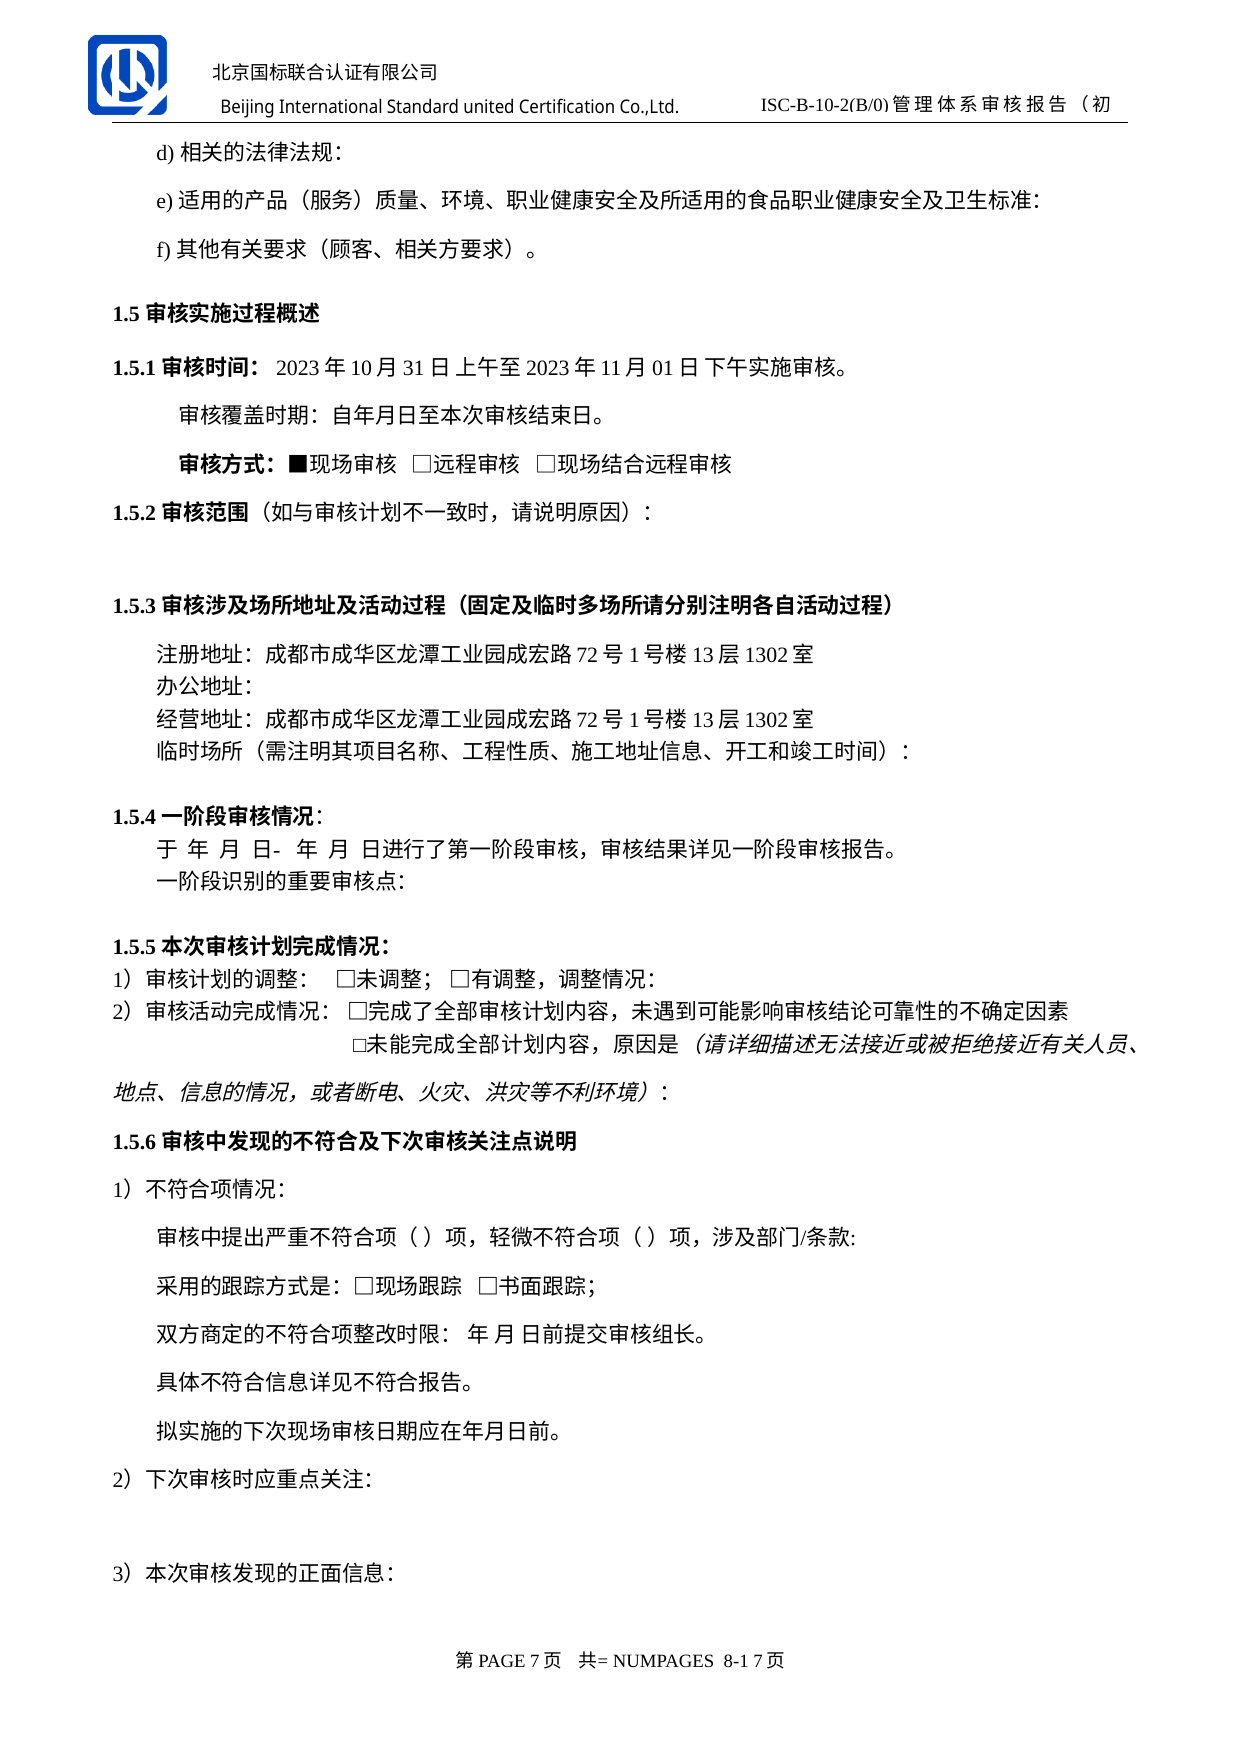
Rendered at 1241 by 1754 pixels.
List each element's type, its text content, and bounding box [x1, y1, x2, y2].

text 一阶段识别的重要审核点： [112, 864, 1128, 896]
text 拟实施的下次现场审核日期应在年月日前。 [112, 1413, 1128, 1446]
text 临时场所（需注明其项目名称、工程性质、施工地址信息、开工和竣工时间）： [112, 734, 1128, 766]
text 审核覆盖时期：自年月日至本次审核结束日。 [112, 398, 1128, 430]
text 办公地址： [112, 669, 1128, 701]
text 双方商定的不符合项整改时限： 年 月 日前提交审核组长。 [156, 1317, 1128, 1349]
text 1.5.1 审核时间： 2023年10月31日 上午至2023年11月01日 下午实施审核。 [112, 349, 1128, 382]
text 注册地址：成都市成华区龙潭工业园成宏路72号1号楼13层1302室 [112, 636, 1128, 669]
text 2）审核活动完成情况： □完成了全部审核计划内容，未遇到可能影响审核结论可靠性的不确定因素 [112, 994, 1128, 1026]
text e) 适用的产品（服务）质量、环境、职业健康安全及所适用的食品职业健康安全及卫生标准： [112, 183, 1128, 216]
text 1.5 审核实施过程概述 [112, 296, 1128, 328]
text d) 相关的法律法规： [112, 135, 1128, 167]
text 3）本次审核发现的正面信息： [112, 1555, 1128, 1588]
text □未能完成全部计划内容，原因是（请详细描述无法接近或被拒绝接近有关人员、地点、信息的情况，或者断电、火灾、洪灾等不利环境）： [112, 1026, 1128, 1107]
text 经营地址：成都市成华区龙潭工业园成宏路72号1号楼13层1302室 [112, 701, 1128, 734]
text 审核方式：■现场审核 □远程审核 □现场结合远程审核 [112, 446, 1128, 479]
text 1）不符合项情况： [112, 1172, 1128, 1204]
text 1.5.5 本次审核计划完成情况： [112, 929, 1128, 961]
text 1.5.4 一阶段审核情况： [112, 799, 1128, 831]
text 1.5.6 审核中发现的不符合及下次审核关注点说明 [112, 1123, 1128, 1156]
text 1.5.2 审核范围（如与审核计划不一致时，请说明原因）： [112, 494, 1128, 527]
text 于 年 月 日- 年 月 日进行了第一阶段审核，审核结果详见一阶段审核报告。 [112, 831, 1128, 864]
text 1.5.3 审核涉及场所地址及活动过程（固定及临时多场所请分别注明各自活动过程） [112, 588, 1128, 620]
text 1）审核计划的调整： □未调整； □有调整，调整情况： [112, 961, 1128, 994]
text 采用的跟踪方式是：□现场跟踪 □书面跟踪； [112, 1268, 1128, 1301]
text f) 其他有关要求（顾客、相关方要求）。 [112, 231, 1128, 264]
text 2）下次审核时应重点关注： [112, 1462, 1128, 1494]
text 具体不符合信息详见不符合报告。 [156, 1365, 1128, 1397]
text 审核中提出严重不符合项（ ）项，轻微不符合项（ ）项，涉及部门/条款: [112, 1220, 1128, 1252]
picture [88, 35, 167, 115]
